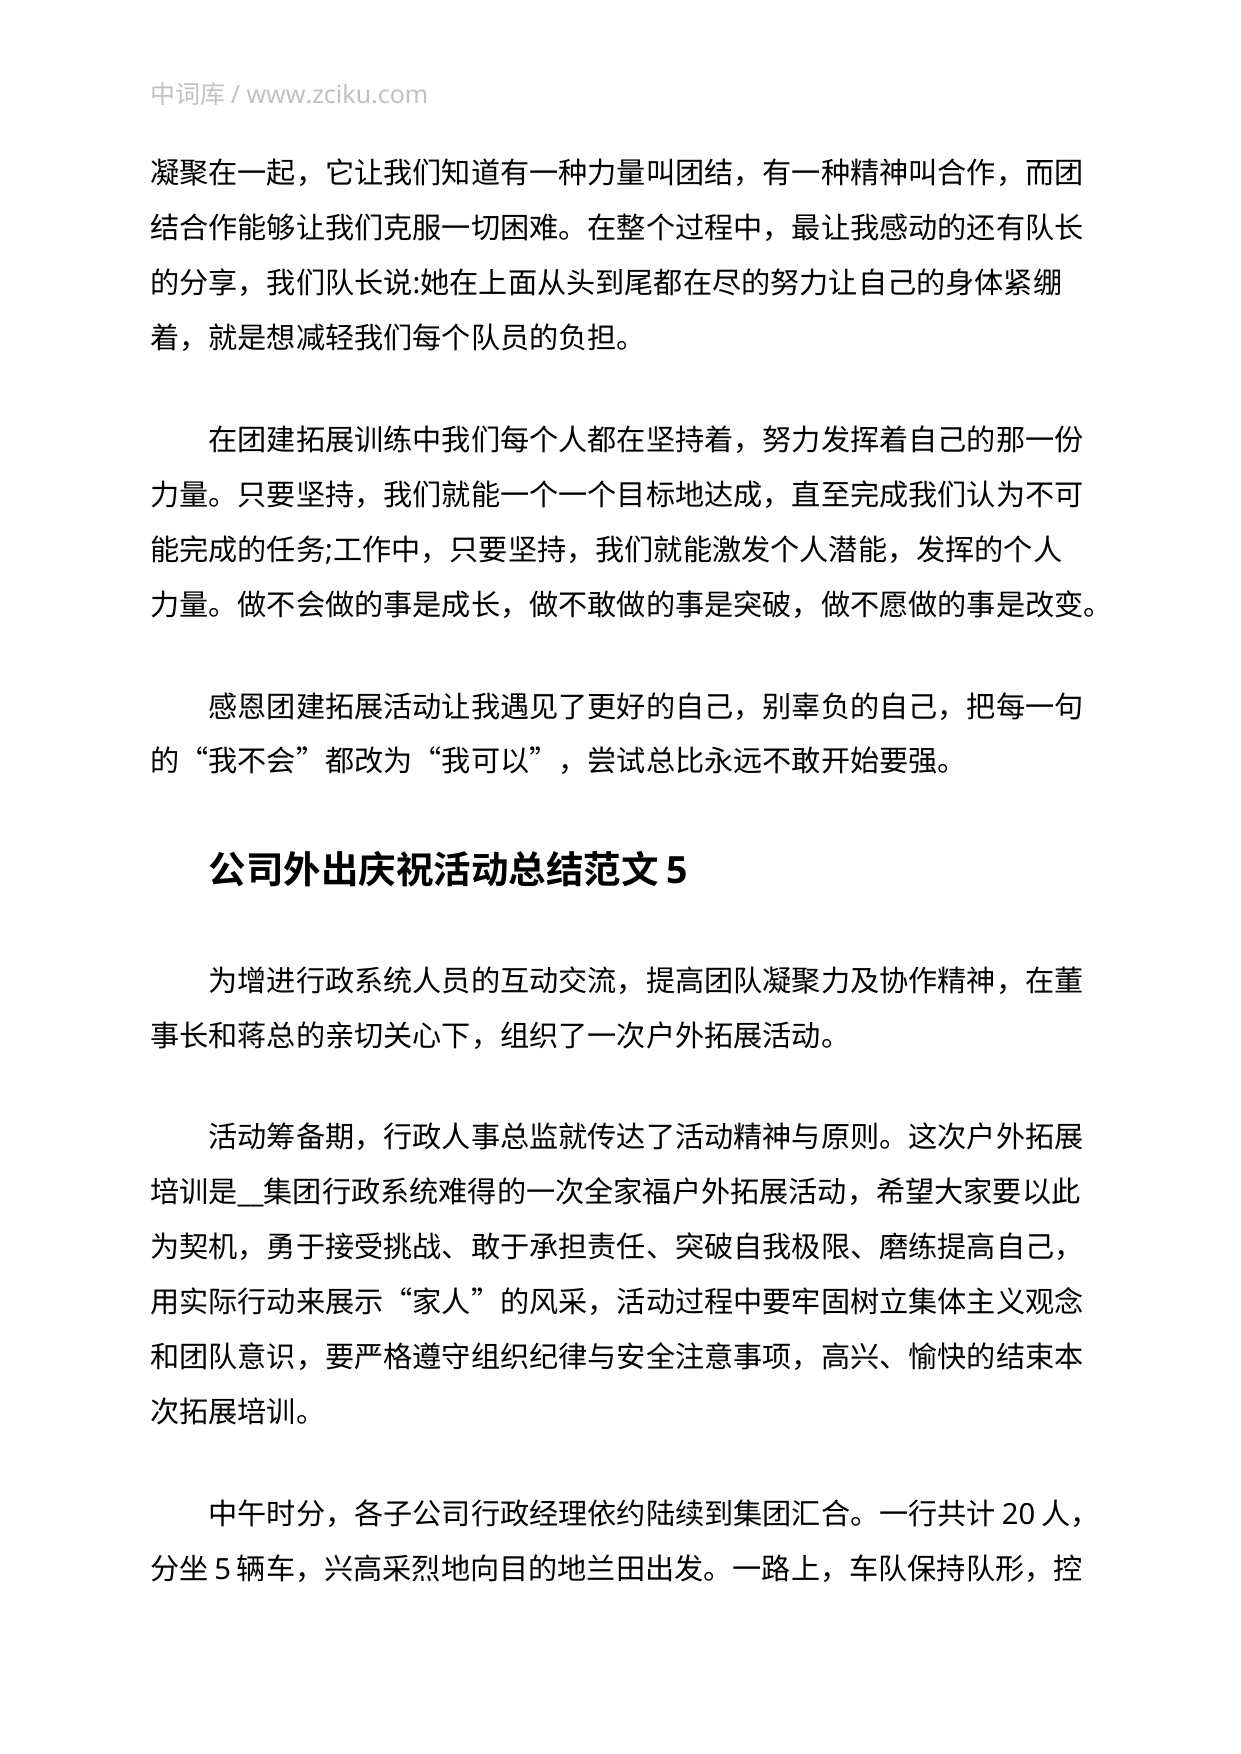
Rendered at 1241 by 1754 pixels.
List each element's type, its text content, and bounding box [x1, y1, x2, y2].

text 为增进行政系统人员的互动交流，提高团队凝聚力及协作精神，在董事长和蒋总的亲切关心下，组织了一次户外拓展活动。 [150, 957, 1090, 1054]
text 公司外出庆祝活动总结范文5 [150, 840, 1090, 894]
text 在团建拓展训练中我们每个人都在坚持着，努力发挥着自己的那一份力量。只要坚持，我们就能一个一个目标地达成，直至完成我们认为不可能完成的任务;工作中，只要坚持，我们就能激发个人潜能，发挥的个人力量。做不会做的事是成长，做不敢做的事是突破，做不愿做的事是改变。 [150, 417, 1090, 624]
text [150, 1490, 1090, 1588]
text 活动筹备期，行政人事总监就传达了活动精神与原则。这次户外拓展培训是__集团行政系统难得的一次全家福户外拓展活动，希望大家要以此为契机，勇于接受挑战、敢于承担责任、突破自我极限、磨练提高自己，用实际行动来展示“家人”的风采，活动过程中要牢固树立集体主义观念和团队意识，要严格遵守组织纪律与安全注意事项，高兴、愉快的结束本次拓展培训。 [150, 1114, 1090, 1431]
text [150, 150, 1090, 357]
text 感恩团建拓展活动让我遇见了更好的自己，别辜负的自己，把每一句的“我不会”都改为“我可以”，尝试总比永远不敢开始要强。 [150, 683, 1090, 780]
